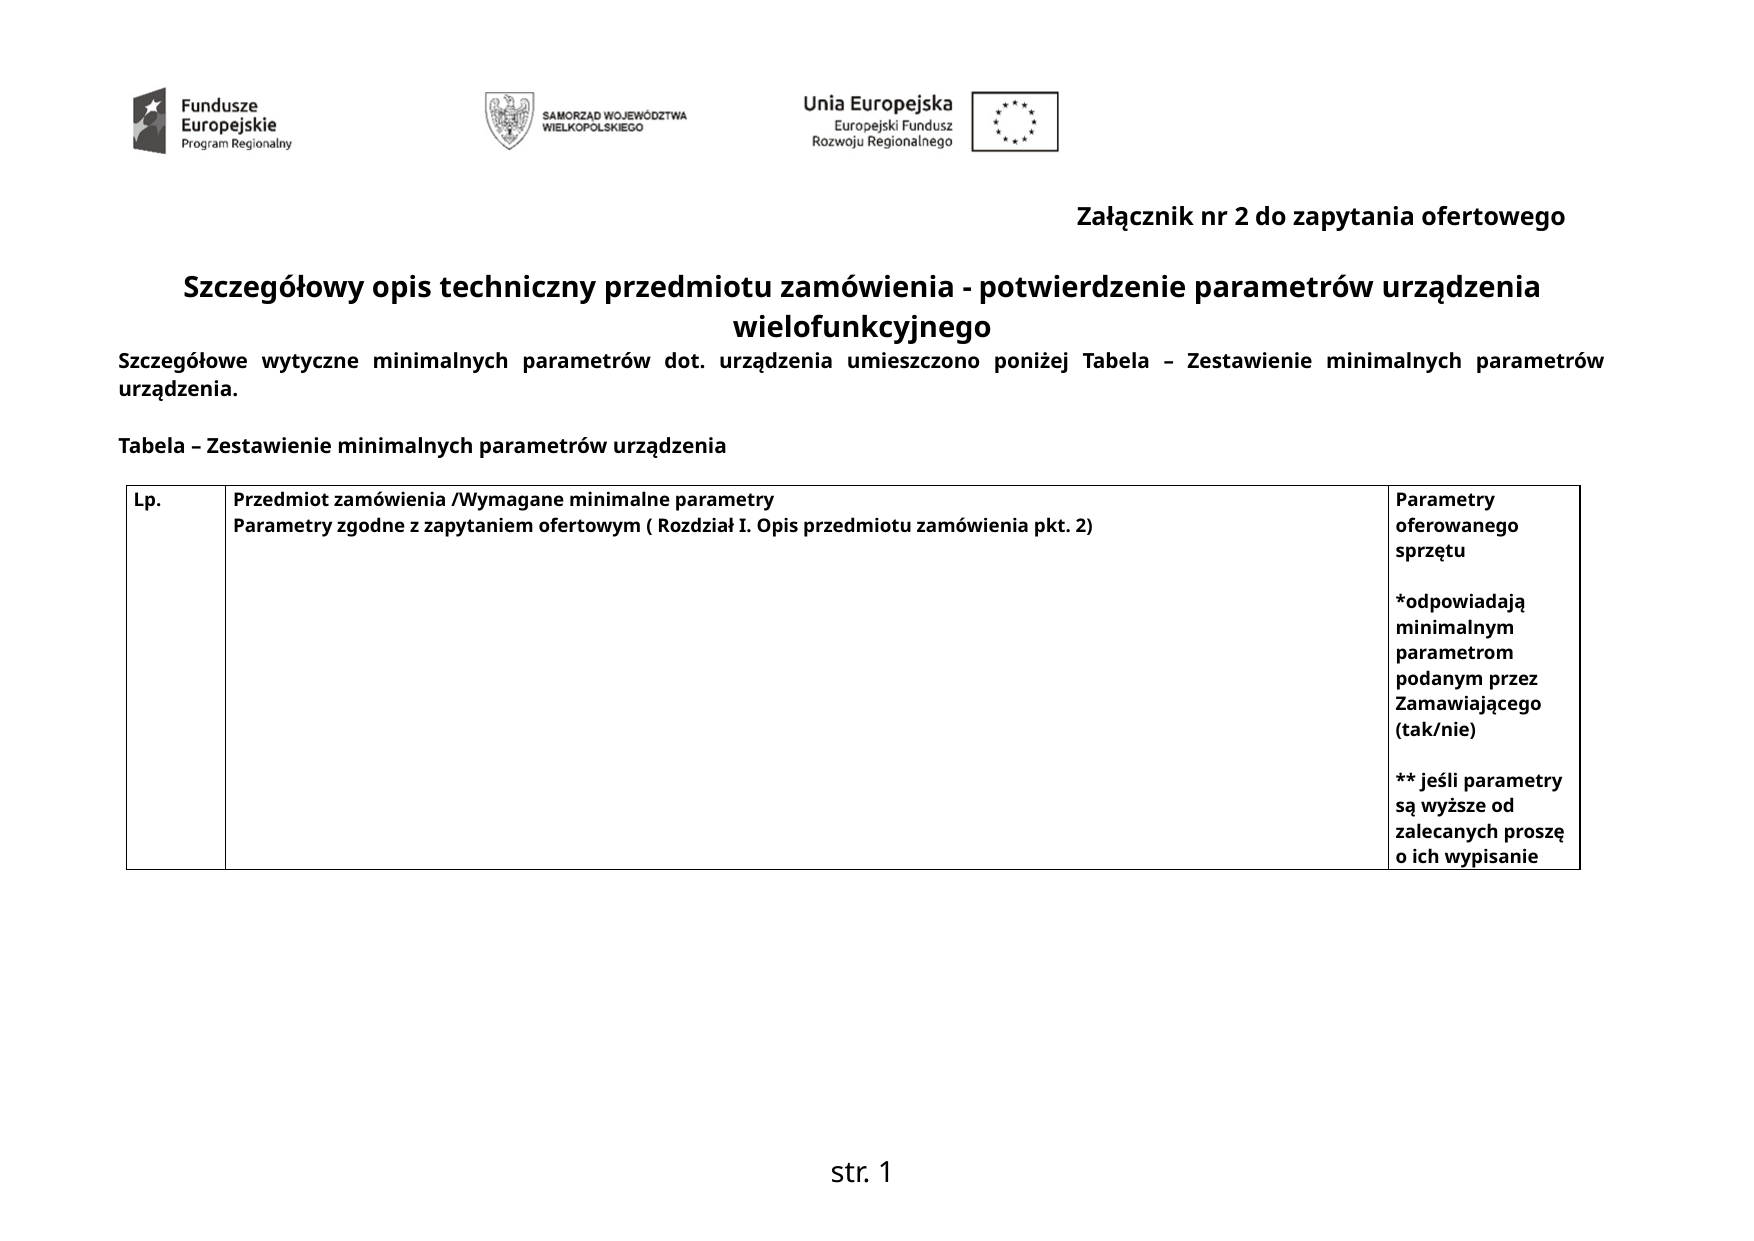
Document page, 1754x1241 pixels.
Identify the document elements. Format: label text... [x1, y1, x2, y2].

list Załącznik nr 2 do zapytania ofertowego [1077, 198, 1606, 233]
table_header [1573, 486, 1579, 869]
list Szczegółowe wytyczne minimalnych parametrów dot. urządzenia umieszczono poniżej Tabela – Zestawienie minimalnych parametrów urządzenia. [118, 346, 1606, 403]
text Tabela – Zestawienie minimalnych parametrów urządzenia [118, 431, 1606, 460]
table_header Lp. [127, 486, 225, 869]
picture [118, 73, 1077, 170]
table_header Przedmiot zamówienia /Wymagane minimalne parametry Parametry zgodne z zapytaniem ofertowym ( Rozdział I. Opis przedmiotu zamówienia pkt. 2) [226, 486, 1388, 869]
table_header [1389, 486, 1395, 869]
list Szczegółowy opis techniczny przedmiotu zamówienia - potwierdzenie parametrów urządzenia wielofunkcyjnego [118, 267, 1606, 346]
